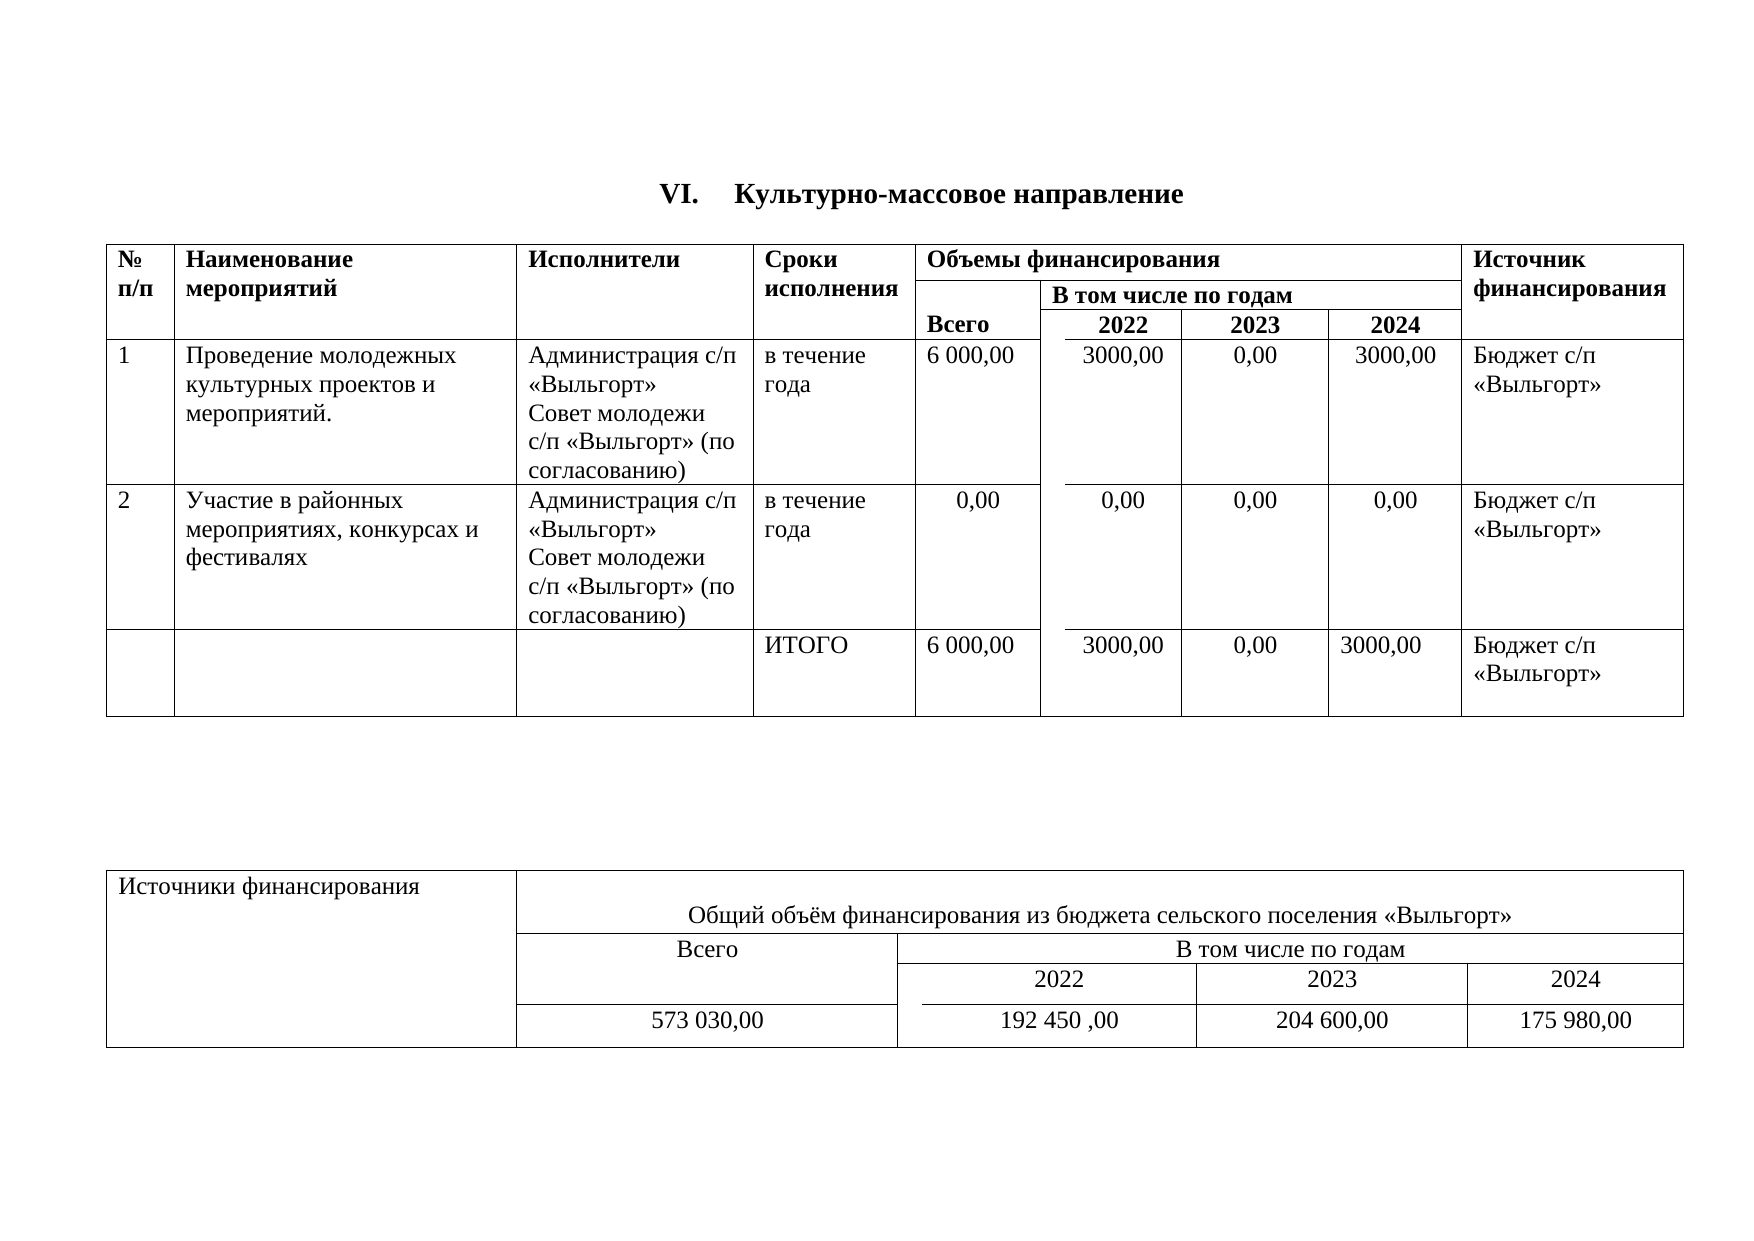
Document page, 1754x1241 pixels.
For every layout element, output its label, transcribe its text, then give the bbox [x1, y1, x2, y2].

table_header Наименование мероприятий [175, 245, 516, 339]
table_header Источники финансирования [107, 871, 516, 1047]
table_cell 3000,00 [1329, 630, 1461, 716]
table_cell Всего [517, 934, 897, 1004]
table_cell 573 030,00 [517, 1005, 897, 1047]
table_cell Бюджет с/п «Выльгорт» [1462, 340, 1683, 484]
table_cell 192 450 ,00 [922, 1005, 1196, 1047]
table_cell В том числе по годам [1041, 281, 1461, 309]
table_cell 175 980,00 [1468, 1005, 1683, 1047]
table_cell Всего [916, 281, 1040, 339]
table_cell 6 000,00 [916, 340, 1040, 484]
list Культурно-массовое направление [207, 176, 1636, 210]
table_cell [107, 630, 174, 716]
table_header Общий объём финансирования из бюджета сельского поселения «Выльгорт» [517, 871, 1683, 933]
table_header Сроки исполнения [754, 245, 915, 339]
table_cell 204 600,00 [1197, 1005, 1467, 1047]
table_cell в течение года [754, 340, 915, 484]
table_header Источник финансирования [1462, 245, 1683, 339]
table_cell Администрация с/п «Выльгорт» Совет молодежи с/п «Выльгорт» (по согласованию) [517, 340, 753, 484]
table_cell 0,00 [1182, 485, 1328, 629]
table_cell 2024 [1329, 310, 1461, 339]
table_cell 1 [107, 340, 174, 484]
table_cell ИТОГО [754, 630, 915, 716]
table_cell 2022 [1065, 310, 1181, 339]
table_cell 2 [107, 485, 174, 629]
table_cell 2023 [1182, 310, 1328, 339]
table_cell в течение года [754, 485, 915, 629]
table_cell 0,00 [1182, 340, 1328, 484]
table_cell 3000,00 [1065, 340, 1181, 484]
table_cell [517, 630, 753, 716]
table_cell 3000,00 [1329, 340, 1461, 484]
table_cell Проведение молодежных культурных проектов и мероприятий. [175, 340, 516, 484]
table_cell [898, 964, 922, 1047]
table_cell 0,00 [916, 485, 1040, 629]
table_cell 3000,00 [1065, 630, 1181, 716]
table_cell 0,00 [1182, 630, 1328, 716]
table_cell Бюджет с/п «Выльгорт» [1462, 630, 1683, 716]
table_cell [175, 630, 516, 716]
table_cell [1041, 310, 1065, 716]
table_cell 6 000,00 [916, 630, 1040, 716]
table_cell В том числе по годам [898, 934, 1683, 963]
table_cell Участие в районных мероприятиях, конкурсах и фестивалях [175, 485, 516, 629]
table_cell Администрация с/п «Выльгорт» Совет молодежи с/п «Выльгорт» (по согласованию) [517, 485, 753, 629]
table_cell Бюджет с/п «Выльгорт» [1462, 485, 1683, 629]
table_header Объемы финансирования [916, 245, 1461, 279]
table_cell 0,00 [1065, 485, 1181, 629]
table_cell 2022 [922, 964, 1196, 1004]
table_cell 0,00 [1329, 485, 1461, 629]
table_header № п/п [107, 245, 174, 339]
table_header Исполнители [517, 245, 753, 339]
table_cell 2024 [1468, 964, 1683, 1004]
table_cell 2023 [1197, 964, 1467, 1004]
